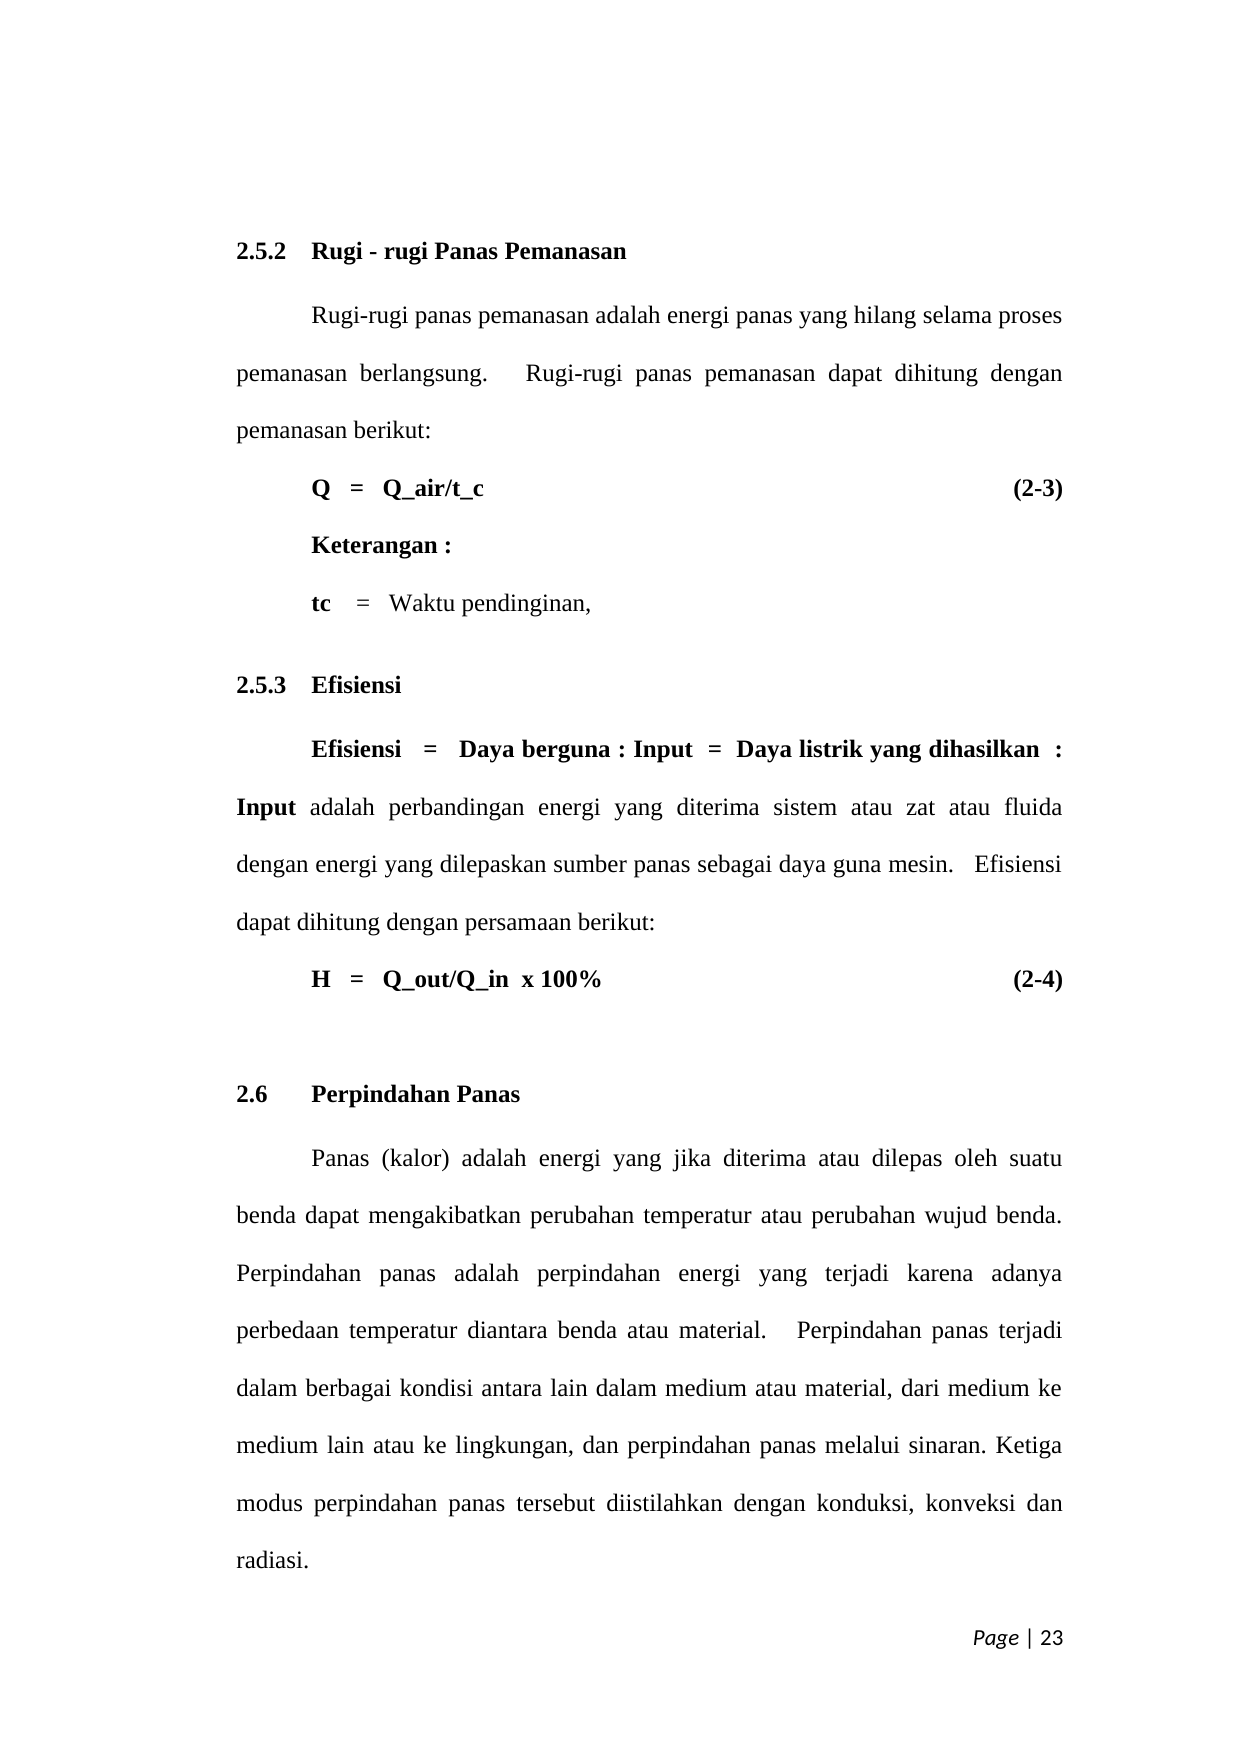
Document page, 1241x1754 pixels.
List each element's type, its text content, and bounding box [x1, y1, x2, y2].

text 2.6 Perpindahan Panas [236, 1079, 1063, 1108]
text Efisiensi = Daya berguna : Input = Daya listrik yang dihasilkan : Input adalah perbandingan energi yang diterima sistem atau zat atau fluida dengan energi yang dilepaskan sumber panas sebagai daya guna mesin. Efisiensi dapat dihitung dengan persamaan berikut: [236, 734, 1063, 935]
text Rugi-rugi panas pemanasan adalah energi panas yang hilang selama proses pemanasan berlangsung. Rugi-rugi panas pemanasan dapat dihitung dengan pemanasan berikut: [236, 300, 1063, 444]
text Panas (kalor) adalah energi yang jika diterima atau dilepas oleh suatu benda dapat mengakibatkan perubahan temperatur atau perubahan wujud benda. Perpindahan panas adalah perpindahan energi yang terjadi karena adanya perbedaan temperatur diantara benda atau material. Perpindahan panas terjadi dalam berbagai kondisi antara lain dalam medium atau material, dari medium ke medium lain atau ke lingkungan, dan perpindahan panas melalui sinaran. Ketiga modus perpindahan panas tersebut diistilahkan dengan konduksi, konveksi dan radiasi. [236, 1143, 1063, 1574]
text Q = Q_air/t_c (2-3) [236, 473, 1063, 501]
text Η = Q_out/Q_in x 100% (2-4) [236, 964, 1063, 993]
text Keterangan : [236, 530, 1063, 559]
text 2.5.3 Efisiensi [236, 670, 1063, 699]
text 2.5.2 Rugi - rugi Panas Pemanasan [236, 236, 1063, 265]
text tc = Waktu pendinginan, [236, 588, 1063, 616]
